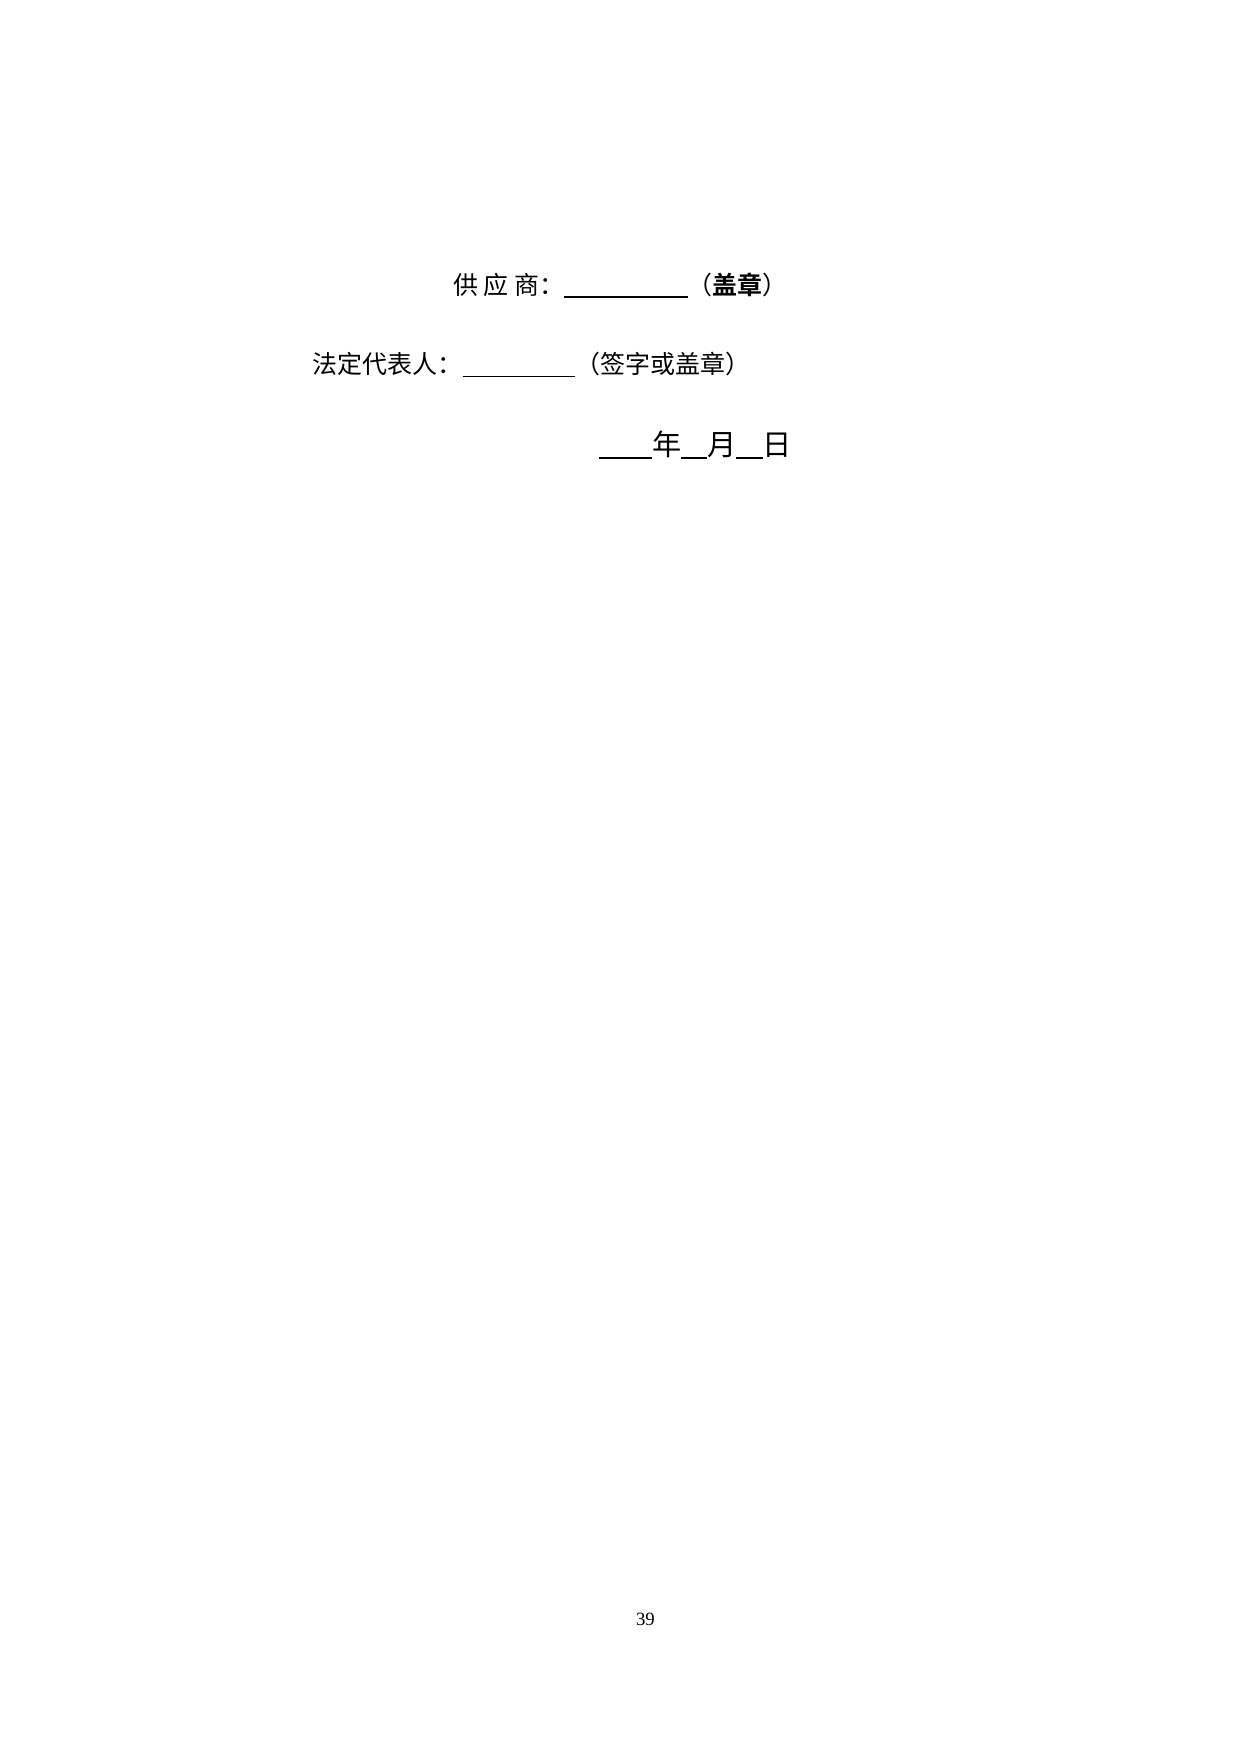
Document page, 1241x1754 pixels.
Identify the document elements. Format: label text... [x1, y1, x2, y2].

text 年 月 日 [187, 410, 1053, 520]
text 法定代表人： （签字或盖章） [187, 330, 1053, 395]
text 供 应 商： （盖章） [187, 251, 1053, 316]
